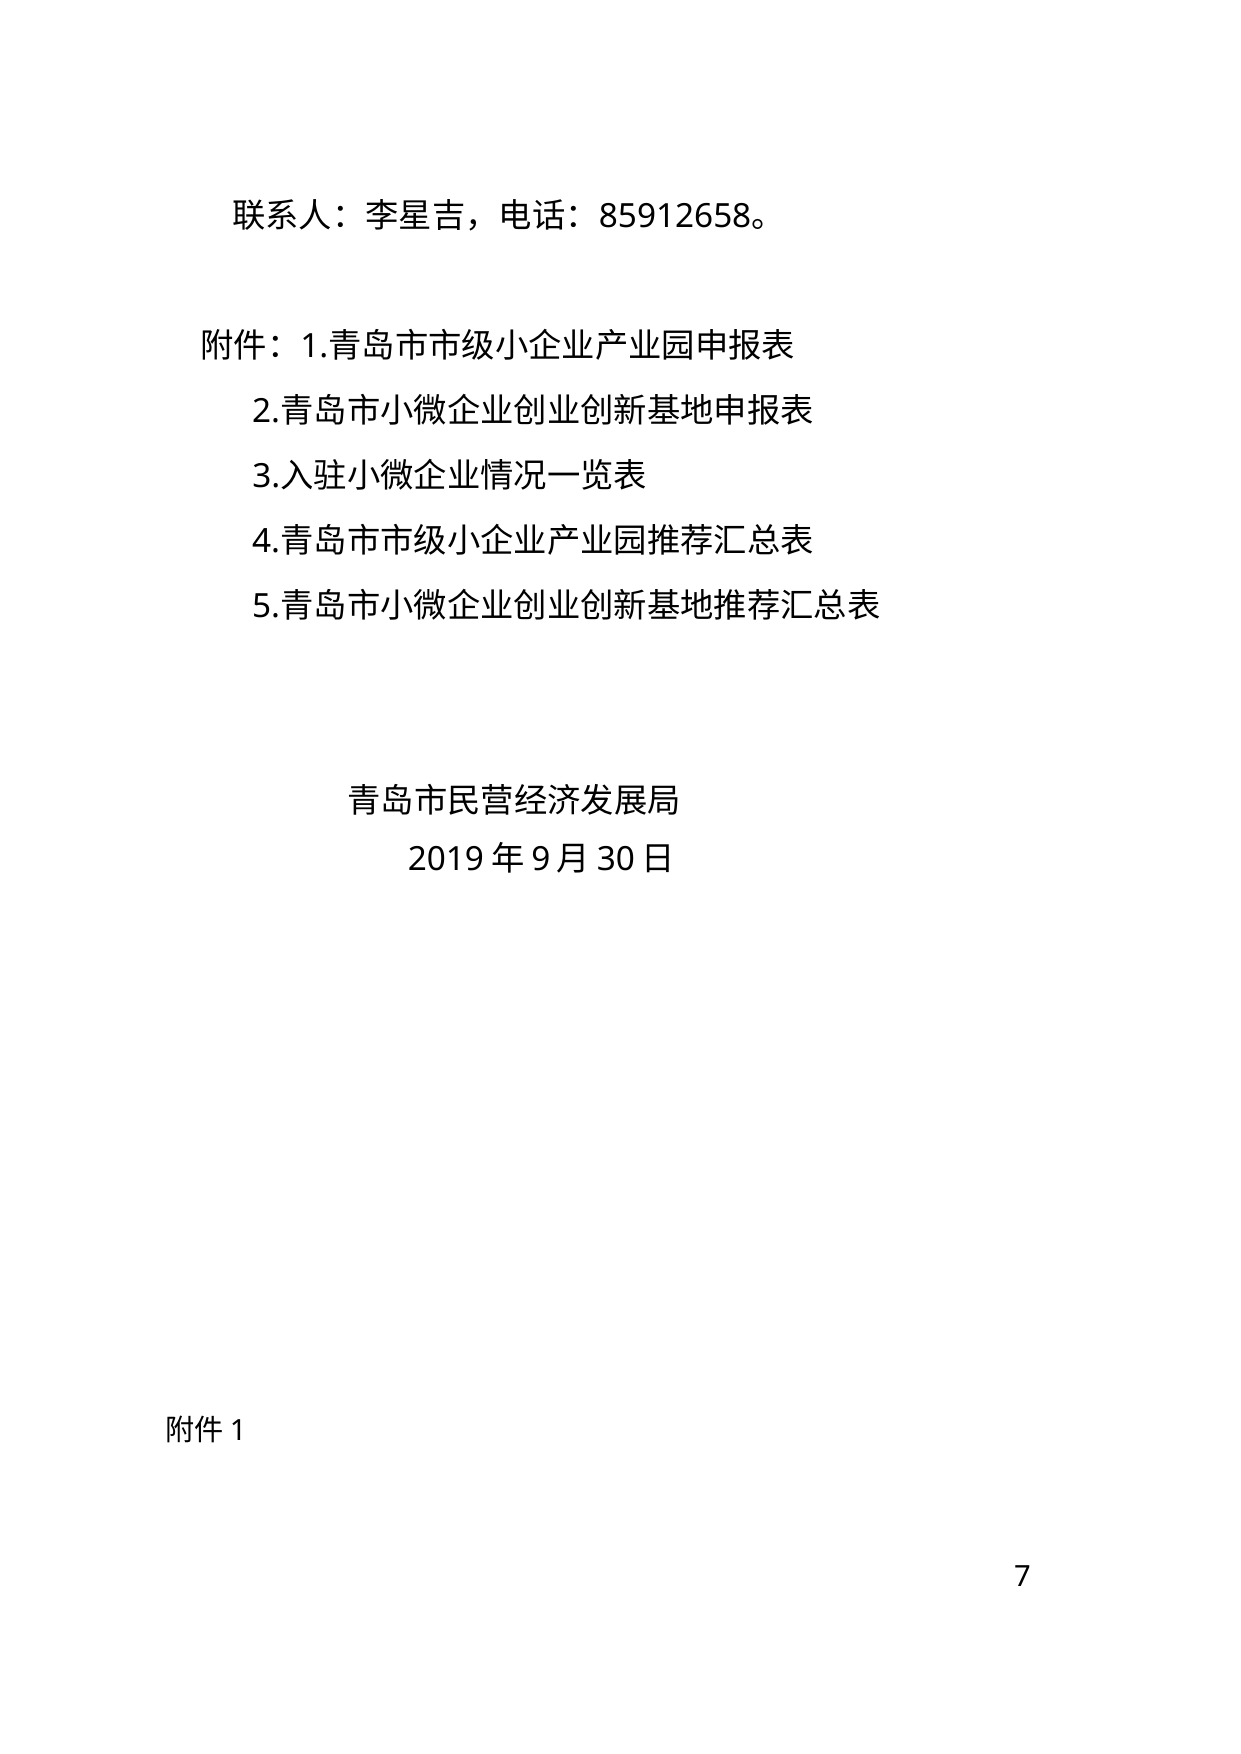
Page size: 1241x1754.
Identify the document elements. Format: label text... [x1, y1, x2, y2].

text 青岛市民营经济发展局 [165, 766, 1087, 824]
text 联系人：李星吉，电话：85912658。 [165, 181, 1087, 246]
text 2019年9月30日 [165, 824, 1087, 882]
text 3.入驻小微企业情况一览表 [165, 441, 1087, 506]
text 附件1 [165, 1396, 1087, 1461]
text 2.青岛市小微企业创业创新基地申报表 [165, 376, 1087, 441]
text 5.青岛市小微企业创业创新基地推荐汇总表 [165, 571, 1087, 636]
text 4.青岛市市级小企业产业园推荐汇总表 [165, 506, 1087, 571]
text 附件：1.青岛市市级小企业产业园申报表 [165, 311, 1087, 376]
